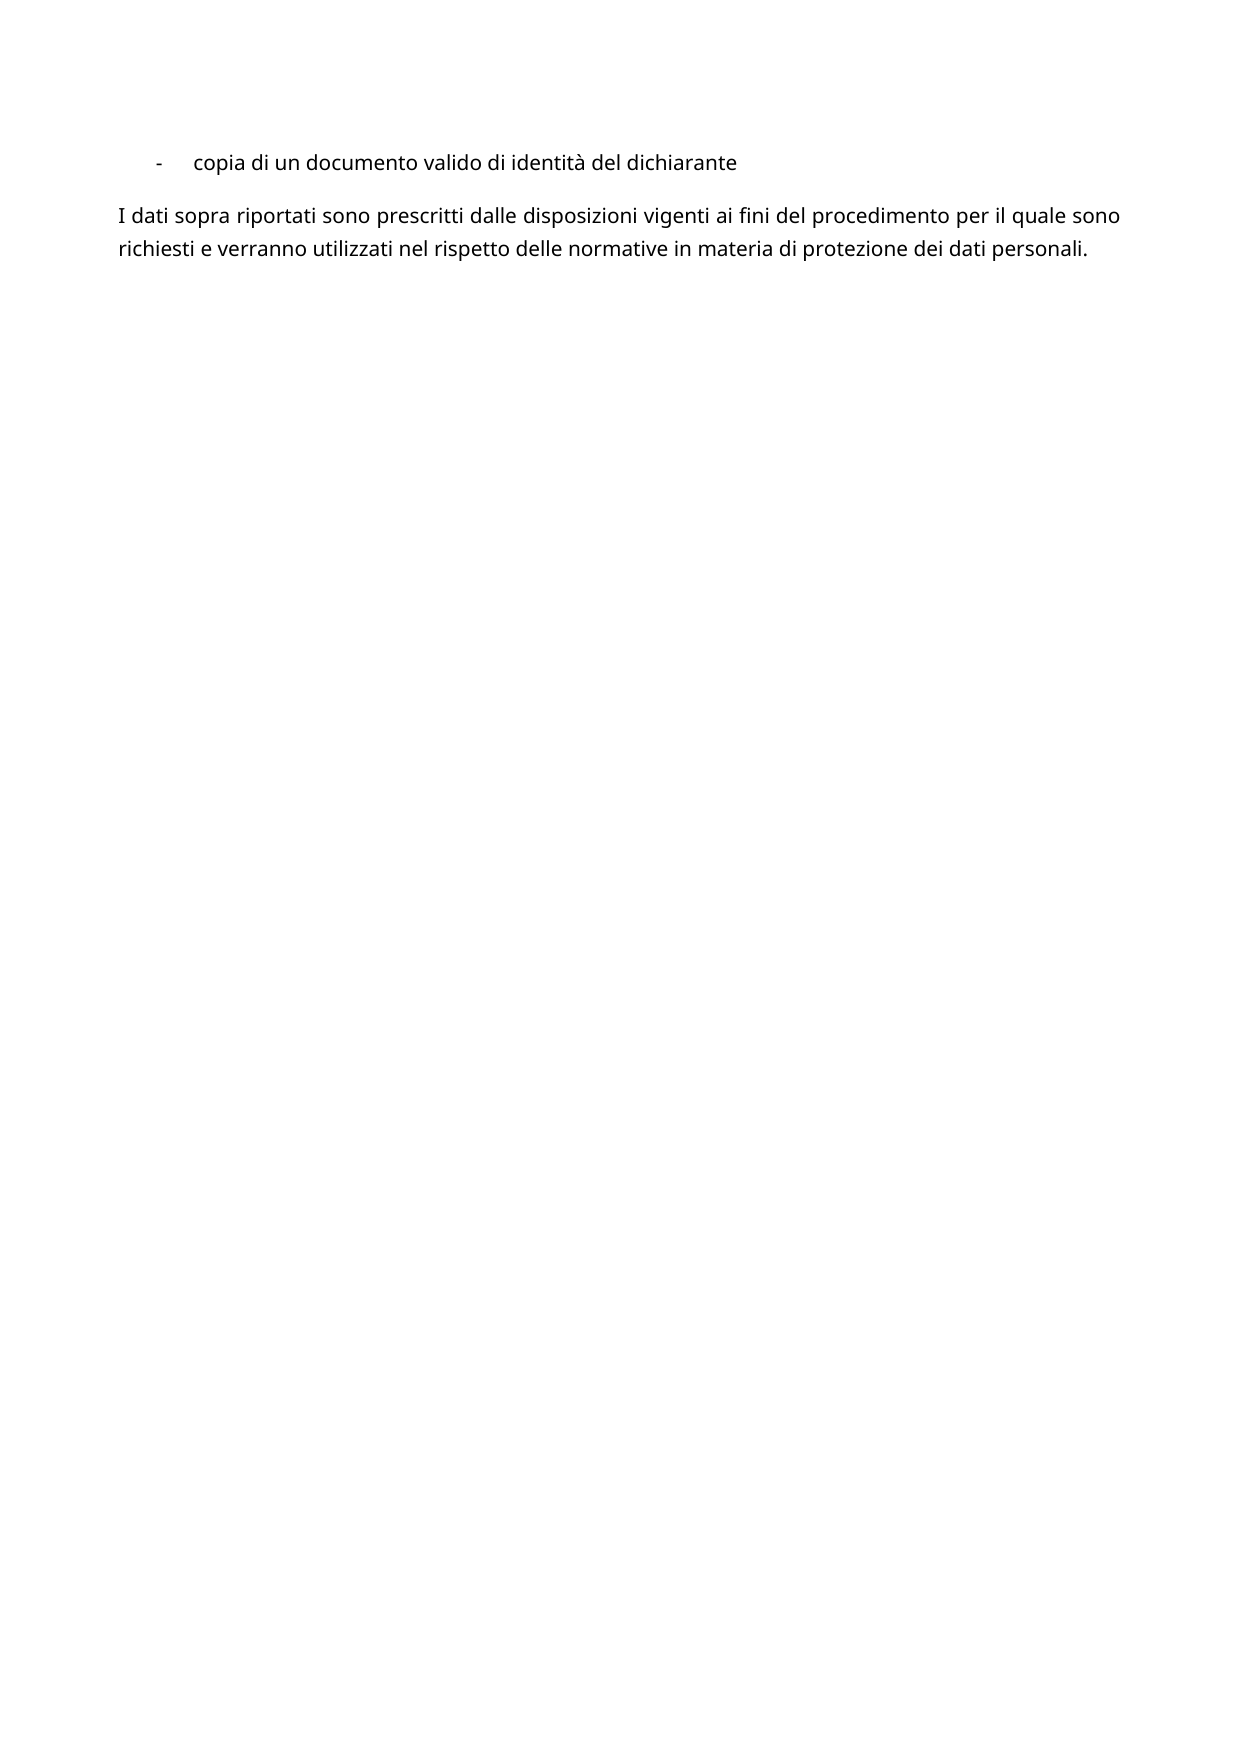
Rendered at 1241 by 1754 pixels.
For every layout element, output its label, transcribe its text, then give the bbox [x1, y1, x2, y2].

list copia di un documento valido di identità del dichiarante [156, 148, 1122, 176]
text I dati sopra riportati sono prescritti dalle disposizioni vigenti ai fini del procedimento per il quale sono richiesti e verranno utilizzati nel rispetto delle normative in materia di protezione dei dati personali. [118, 201, 1122, 262]
